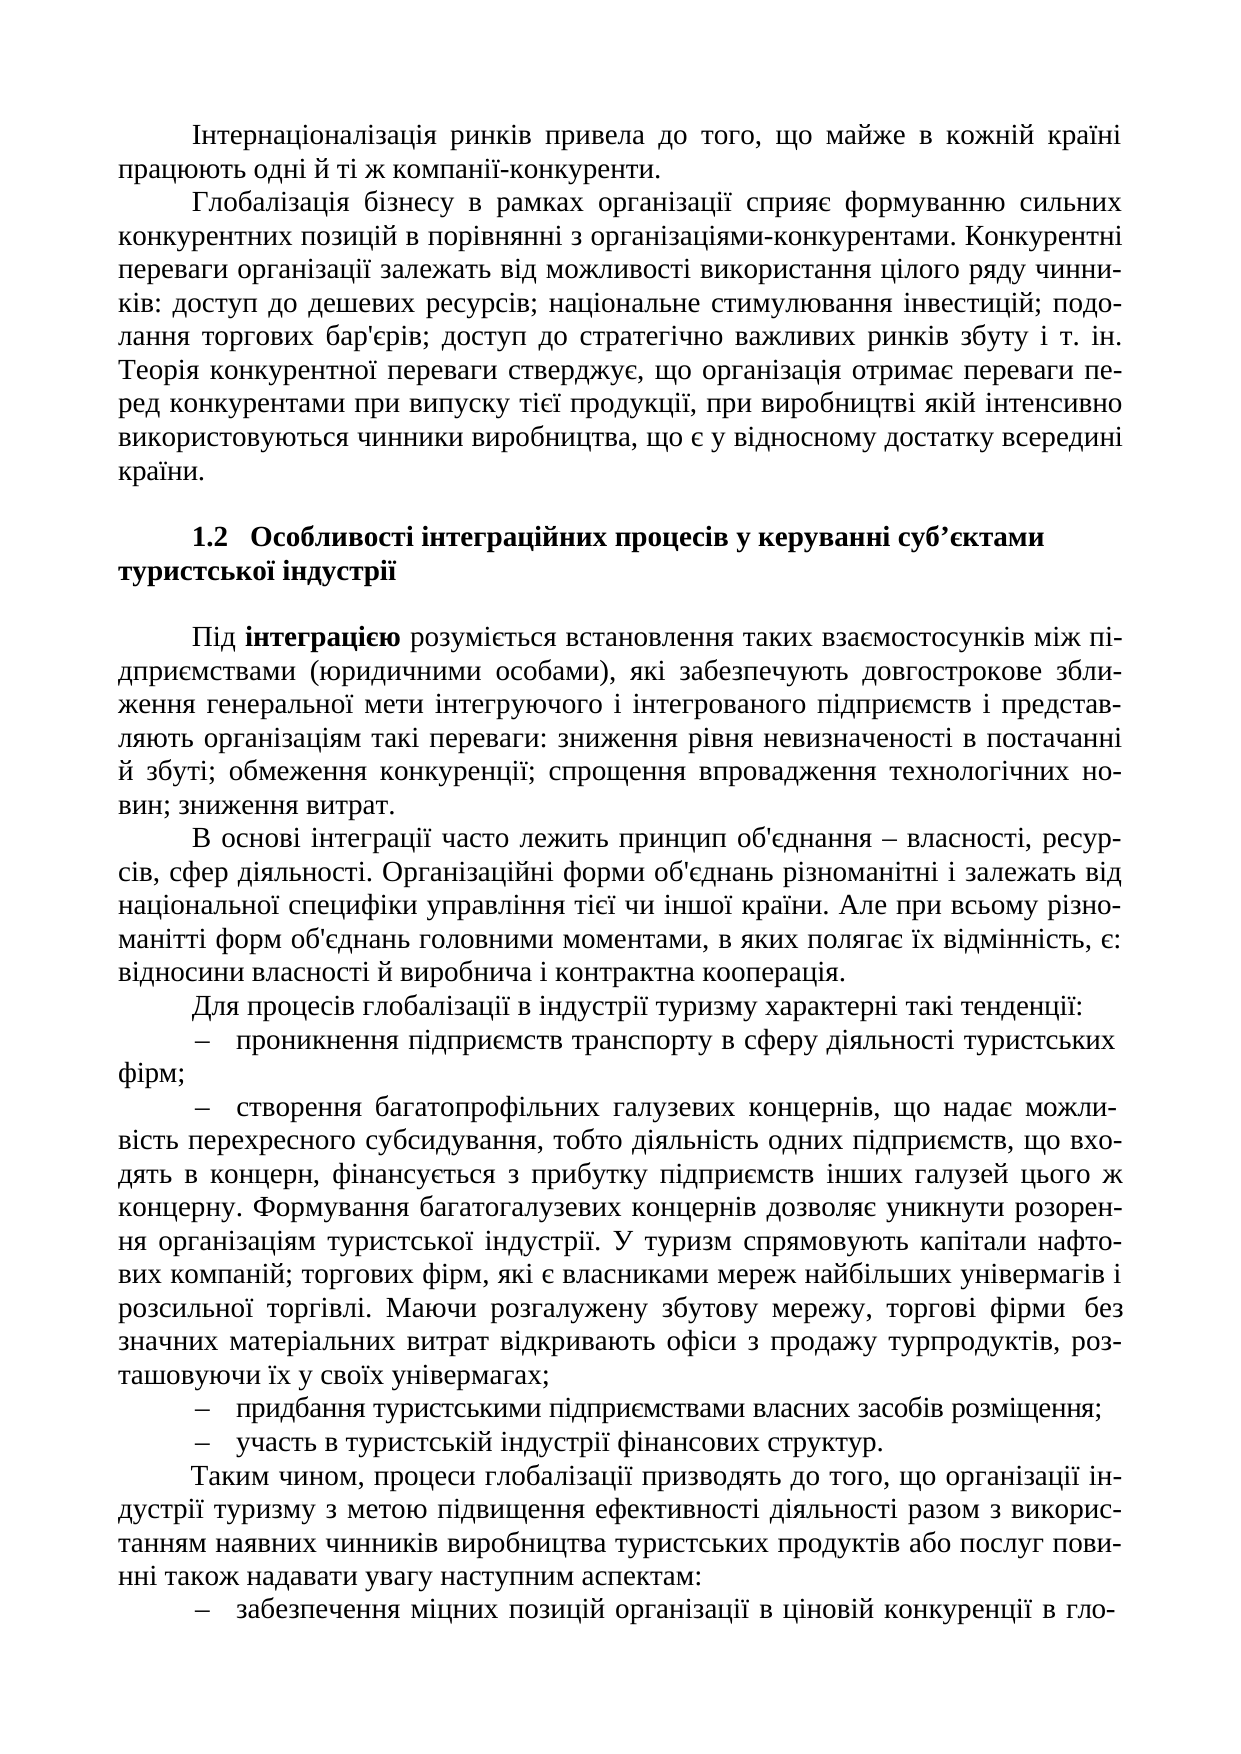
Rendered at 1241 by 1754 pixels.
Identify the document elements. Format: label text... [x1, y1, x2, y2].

text Інтернаціоналізація ринків привела до того, що майже в кожній країні працюють одні й ті ж компанії-конкуренти. [118, 117, 1123, 184]
text Глобалізація бізнесу в рамках організації сприяє формуванню сильних конкурентних позицій в порівнянні з організаціями-конкурентами. Конкурентні переваги організації залежать від можливості використання цілого ряду чинни- ків: доступ до дешевих ресурсів; національне стимулювання інвестицій; подо- лання торгових бар'єрів; доступ до стратегічно важливих ринків збуту і т. ін. Теорія конкурентної переваги стверджує, що організація отримає переваги пе- ред конкурентами при випуску тієї продукції, при виробництві якій інтенсивно використовуються чинники виробництва, що є у відносному достатку всередині країни. [118, 184, 1123, 486]
text фірм; [118, 1055, 1152, 1089]
text Таким чином, процеси глобалізації призводять до того, що організації ін- дустрії туризму з метою підвищення ефективності діяльності разом з викорис- танням наявних чинників виробництва туристських продуктів або послуг пови- нні також надавати увагу наступним аспектам: [118, 1458, 1123, 1592]
text Для процесів глобалізації в індустрії туризму характерні такі тенденції: [192, 988, 1152, 1022]
list створення багатопрофільних галузевих концернів, що надає можли- [195, 1089, 1152, 1122]
list участь в туристській індустрії фінансових структур. [195, 1424, 1152, 1458]
text Під інтеграцією розуміється встановлення таких взаємостосунків між пі- дприємствами (юридичними особами), які забезпечують довгострокове збли- ження генеральної мети інтегруючого і інтегрованого підприємств і представ- ляють організаціям такі переваги: зниження рівня невизначеності в постачанні й збуті; обмеження конкуренції; спрощення впровадження технологічних но- вин; зниження витрат. [118, 619, 1123, 820]
text вість перехресного субсидування, тобто діяльність одних підприємств, що вхо- дять в концерн, фінансується з прибутку підприємств інших галузей цього ж концерну. Формування багатогалузевих концернів дозволяє уникнути розорен- ня організаціям туристської індустрії. У туризм спрямовують капітали нафто- вих компаній; торгових фірм, які є власниками мереж найбільших універмагів і розсильної торгівлі. Маючи розгалужену збутову мережу, торгові фірми без значних матеріальних витрат відкривають офіси з продажу турпродуктів, роз- ташовуючи їх у своїх універмагах; [118, 1122, 1123, 1391]
text В основі інтеграції часто лежить принцип об'єднання – власності, ресур- сів, сфер діяльності. Організаційні форми об'єднань різноманітні і залежать від національної специфіки управління тієї чи іншої країни. Але при всьому різно- манітті форм об'єднань головними моментами, в яких полягає їх відмінність, є: відносини власності й виробнича і контрактна кооперація. [118, 820, 1123, 988]
list проникнення підприємств транспорту в сферу діяльності туристських [195, 1022, 1152, 1055]
subtitle Особливості інтеграційних процесів у керуванні суб’єктами туристської індустрії [118, 519, 1046, 587]
list придбання туристськими підприємствами власних засобів розміщення; [195, 1391, 1152, 1424]
list забезпечення міцних позицій організації в ціновій конкуренції в гло- [195, 1592, 1152, 1625]
